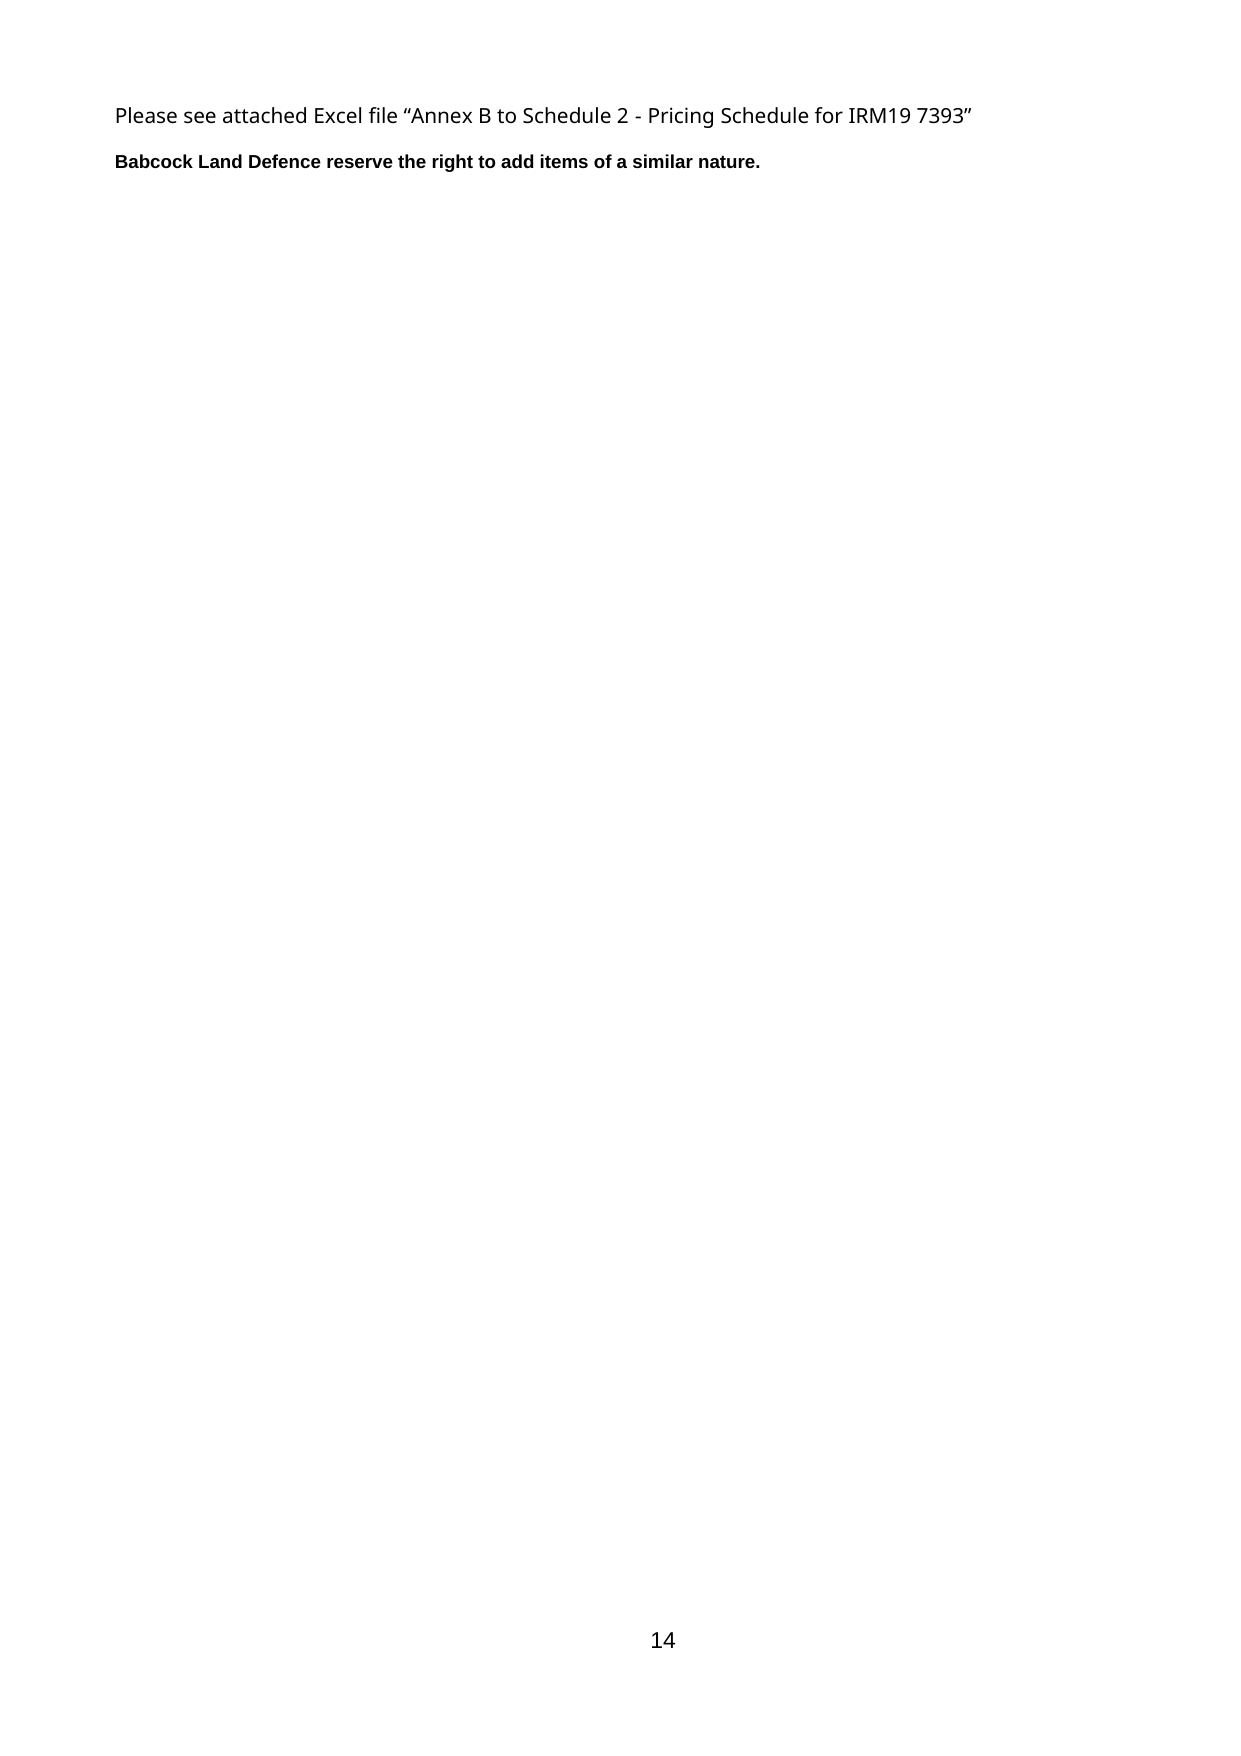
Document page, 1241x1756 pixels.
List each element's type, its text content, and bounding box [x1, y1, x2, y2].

text Babcock Land Defence reserve the right to add items of a similar nature. [114, 151, 1211, 173]
text Please see attached Excel file “Annex B to Schedule 2 - Pricing Schedule for IRM19 7393” [114, 101, 1211, 130]
